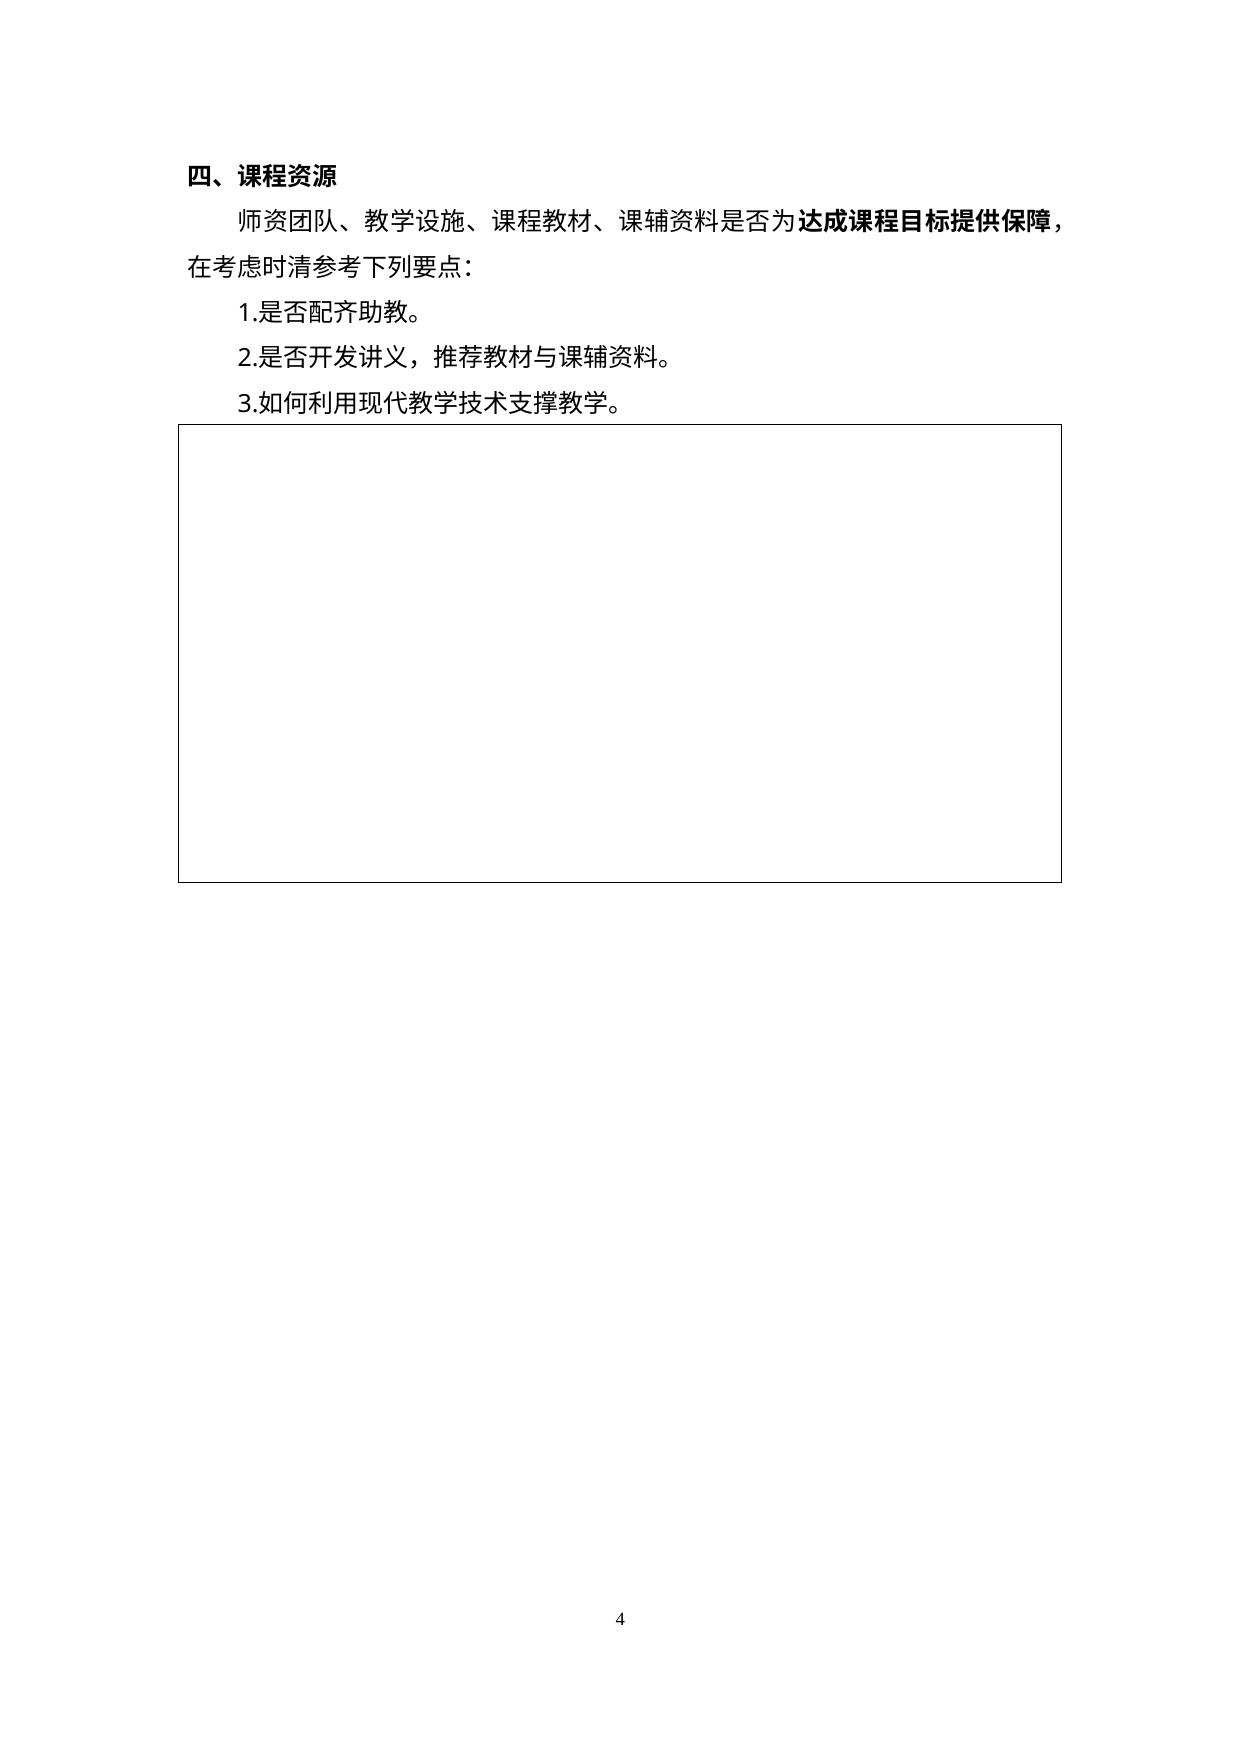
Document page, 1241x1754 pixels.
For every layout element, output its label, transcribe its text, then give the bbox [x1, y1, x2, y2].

list 1.是否配齐助教。 [187, 288, 1053, 333]
list 四、课程资源 [187, 152, 1053, 197]
list 3.如何利用现代教学技术支撑教学。 [187, 378, 1053, 424]
list 师资团队、教学设施、课程教材、课辅资料是否为达成课程目标提供保障，在考虑时清参考下列要点： [187, 197, 1053, 288]
list 2.是否开发讲义，推荐教材与课辅资料。 [187, 333, 1053, 378]
